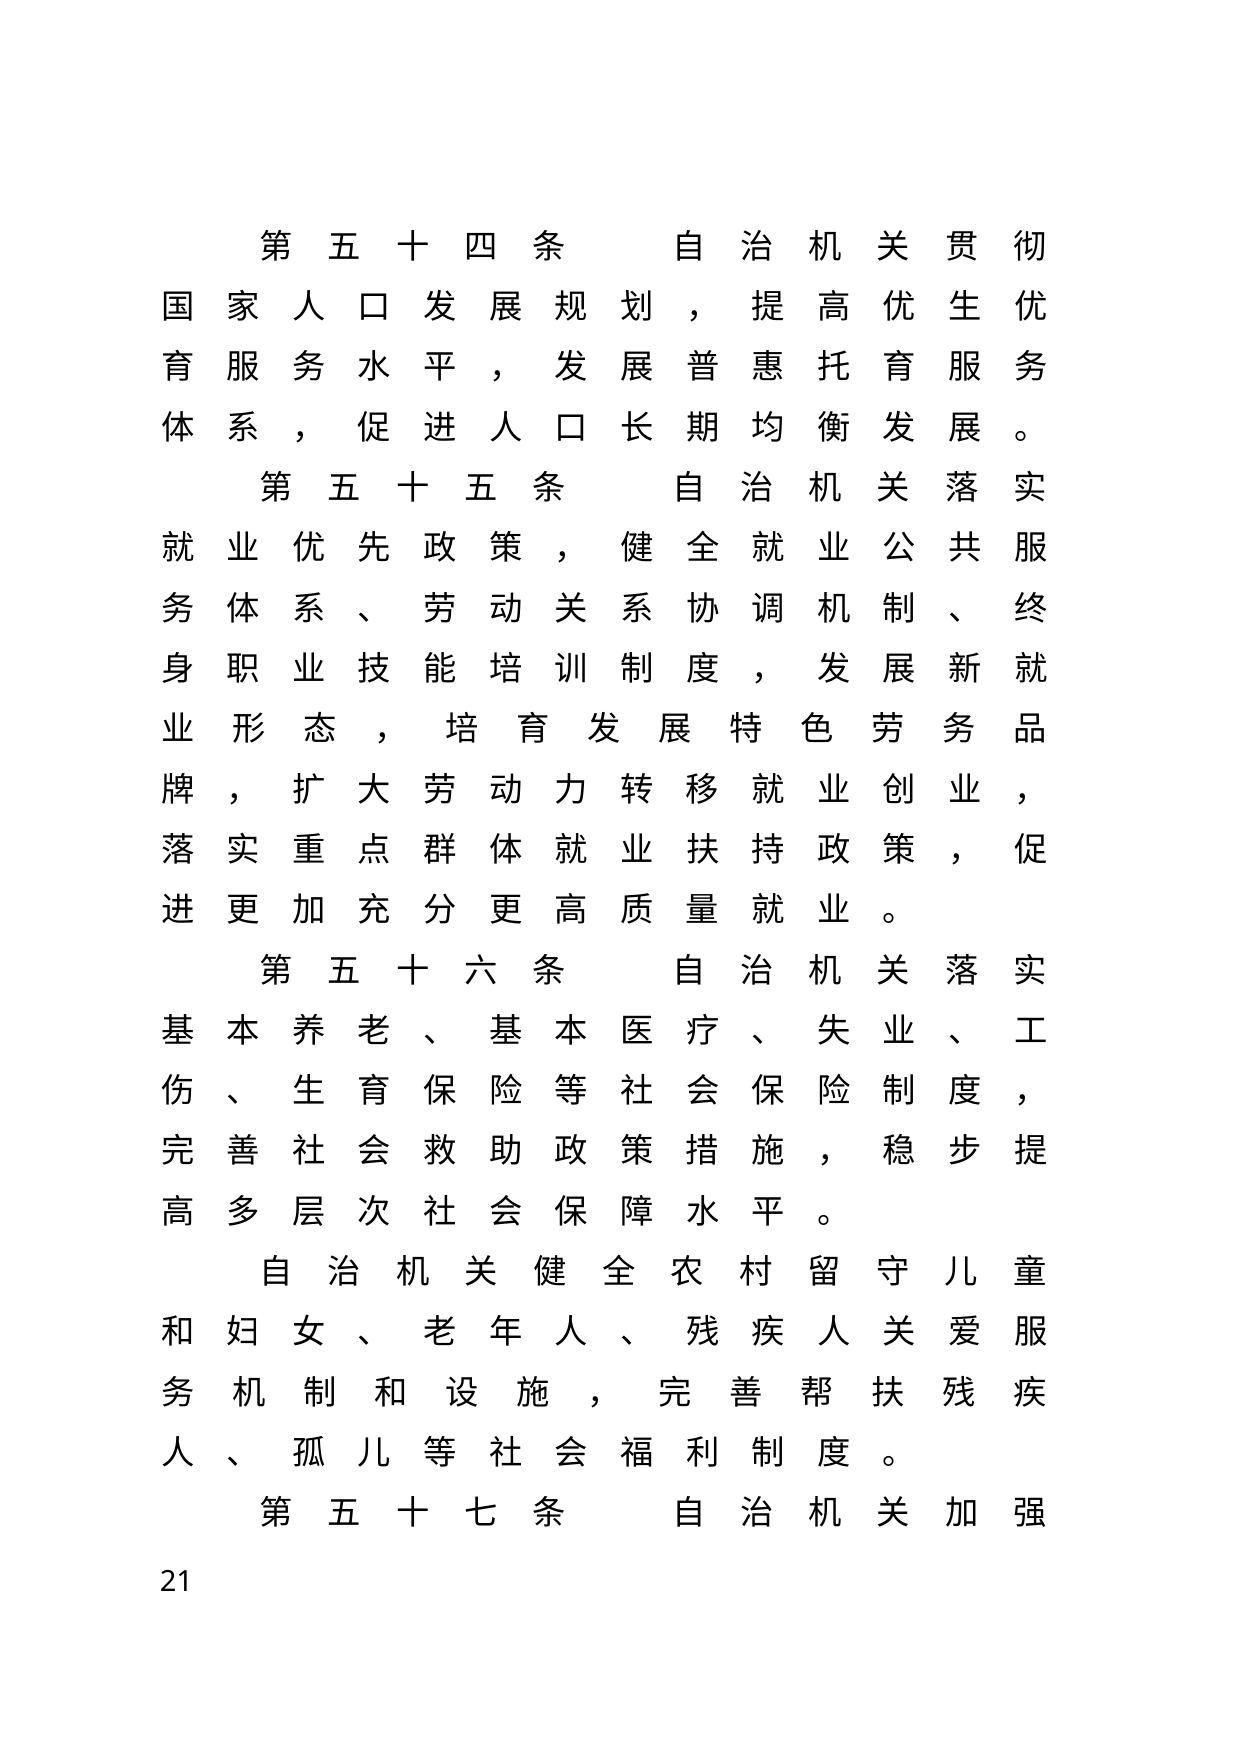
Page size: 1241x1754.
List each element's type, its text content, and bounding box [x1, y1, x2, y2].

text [161, 1480, 1079, 1540]
text 自治机关健全农村留守儿童和妇女、老年人、残疾人关爱服务机制和设施，完善帮扶残疾人、孤儿等社会福利制度。 [161, 1239, 1079, 1480]
text 第五十六条 自治机关落实基本养老、基本医疗、失业、工伤、生育保险等社会保险制度，完善社会救助政策措施，稳步提高多层次社会保障水平。 [161, 937, 1079, 1239]
text 第五十五条 自治机关落实就业优先政策，健全就业公共服务体系、劳动关系协调机制、终身职业技能培训制度，发展新就业形态，培育发展特色劳务品牌，扩大劳动力转移就业创业，落实重点群体就业扶持政策，促进更加充分更高质量就业。 [161, 455, 1079, 937]
text 第五十四条 自治机关贯彻国家人口发展规划，提高优生优育服务水平，发展普惠托育服务体系，促进人口长期均衡发展。 [161, 213, 1079, 455]
